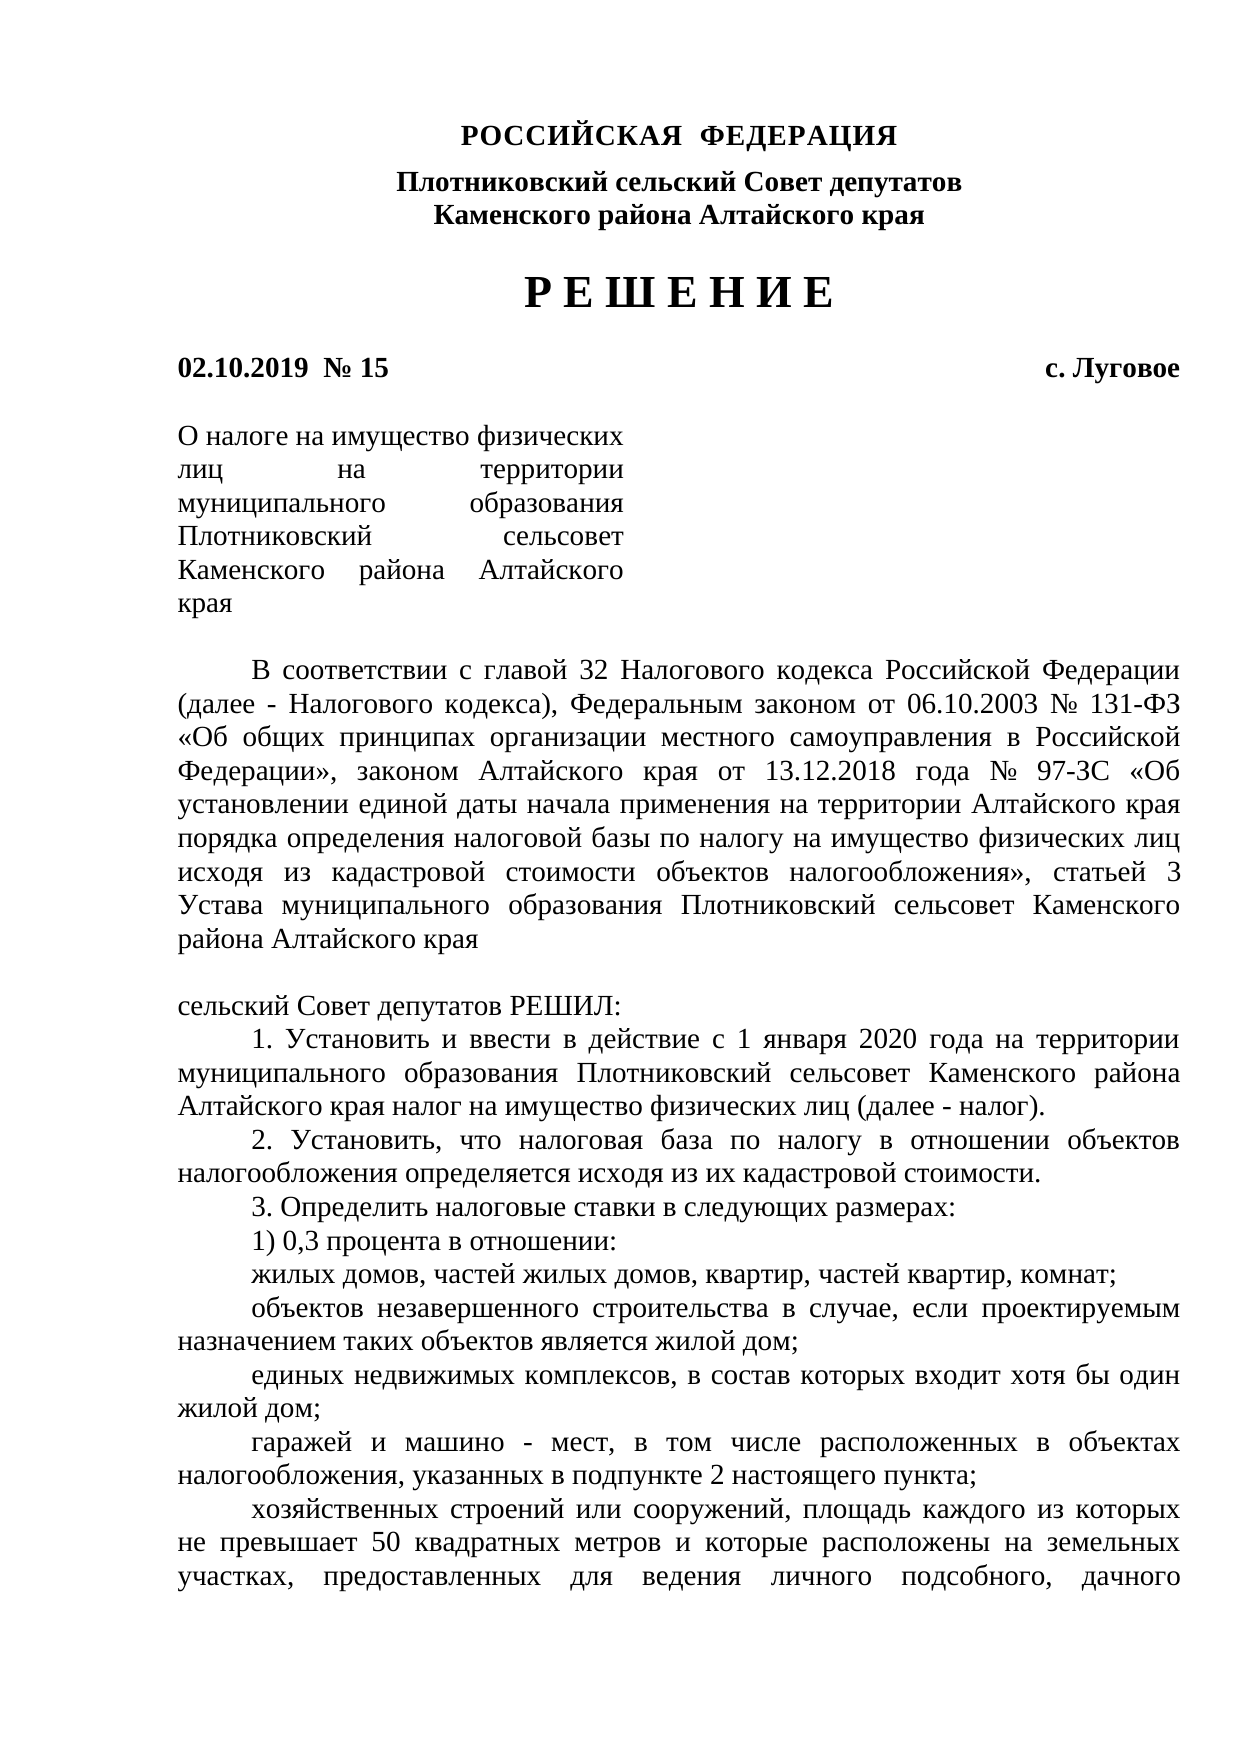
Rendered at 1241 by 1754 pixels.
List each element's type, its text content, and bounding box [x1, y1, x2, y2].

text 1. Установить и ввести в действие с 1 января 2020 года на территории муниципального образования Плотниковский сельсовет Каменского района Алтайского края налог на имущество физических лиц (далее - налог). [177, 1021, 1181, 1122]
text РОССИЙСКАЯ ФЕДЕРАЦИЯ [177, 118, 1181, 164]
text В соответствии с главой 32 Налогового кодекса Российской Федерации (далее - Налогового кодекса), Федеральным законом от 06.10.2003 № 131-ФЗ «Об общих принципах организации местного самоуправления в Российской Федерации», законом Алтайского края от 13.12.2018 года № 97-ЗС «Об установлении единой даты начала применения на территории Алтайского края порядка определения налоговой базы по налогу на имущество физических лиц исходя из кадастровой стоимости объектов налогообложения», статьей 3 Устава муниципального образования Плотниковский сельсовет Каменского района Алтайского края [177, 652, 1181, 954]
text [177, 1491, 1181, 1592]
text Каменского района Алтайского края [177, 197, 1181, 231]
text объектов незавершенного строительства в случае, если проектируемым назначением таких объектов является жилой дом; [177, 1290, 1181, 1357]
text Плотниковский сельский Совет депутатов [177, 164, 1181, 197]
text 02.10.2019 № 15 с. Луговое [177, 351, 1181, 384]
text Р Е Ш Е Н И Е [177, 264, 1181, 317]
text гаражей и машино - мест, в том числе расположенных в объектах налогообложения, указанных в подпункте 2 настоящего пункта; [177, 1424, 1181, 1491]
text единых недвижимых комплексов, в состав которых входит хотя бы один жилой дом; [177, 1357, 1181, 1424]
text сельский Совет депутатов РЕШИЛ: [177, 988, 1181, 1021]
text 3. Определить налоговые ставки в следующих размерах: [177, 1189, 1181, 1223]
text 1) 0,3 процента в отношении: [177, 1223, 1181, 1256]
table_header О налоге на имущество физических лиц на территории муниципального образования Плотниковский сельсовет Каменского района Алтайского края [166, 418, 635, 619]
text 2. Установить, что налоговая база по налогу в отношении объектов налогообложения определяется исходя из их кадастровой стоимости. [177, 1122, 1181, 1189]
text жилых домов, частей жилых домов, квартир, частей квартир, комнат; [177, 1256, 1181, 1290]
